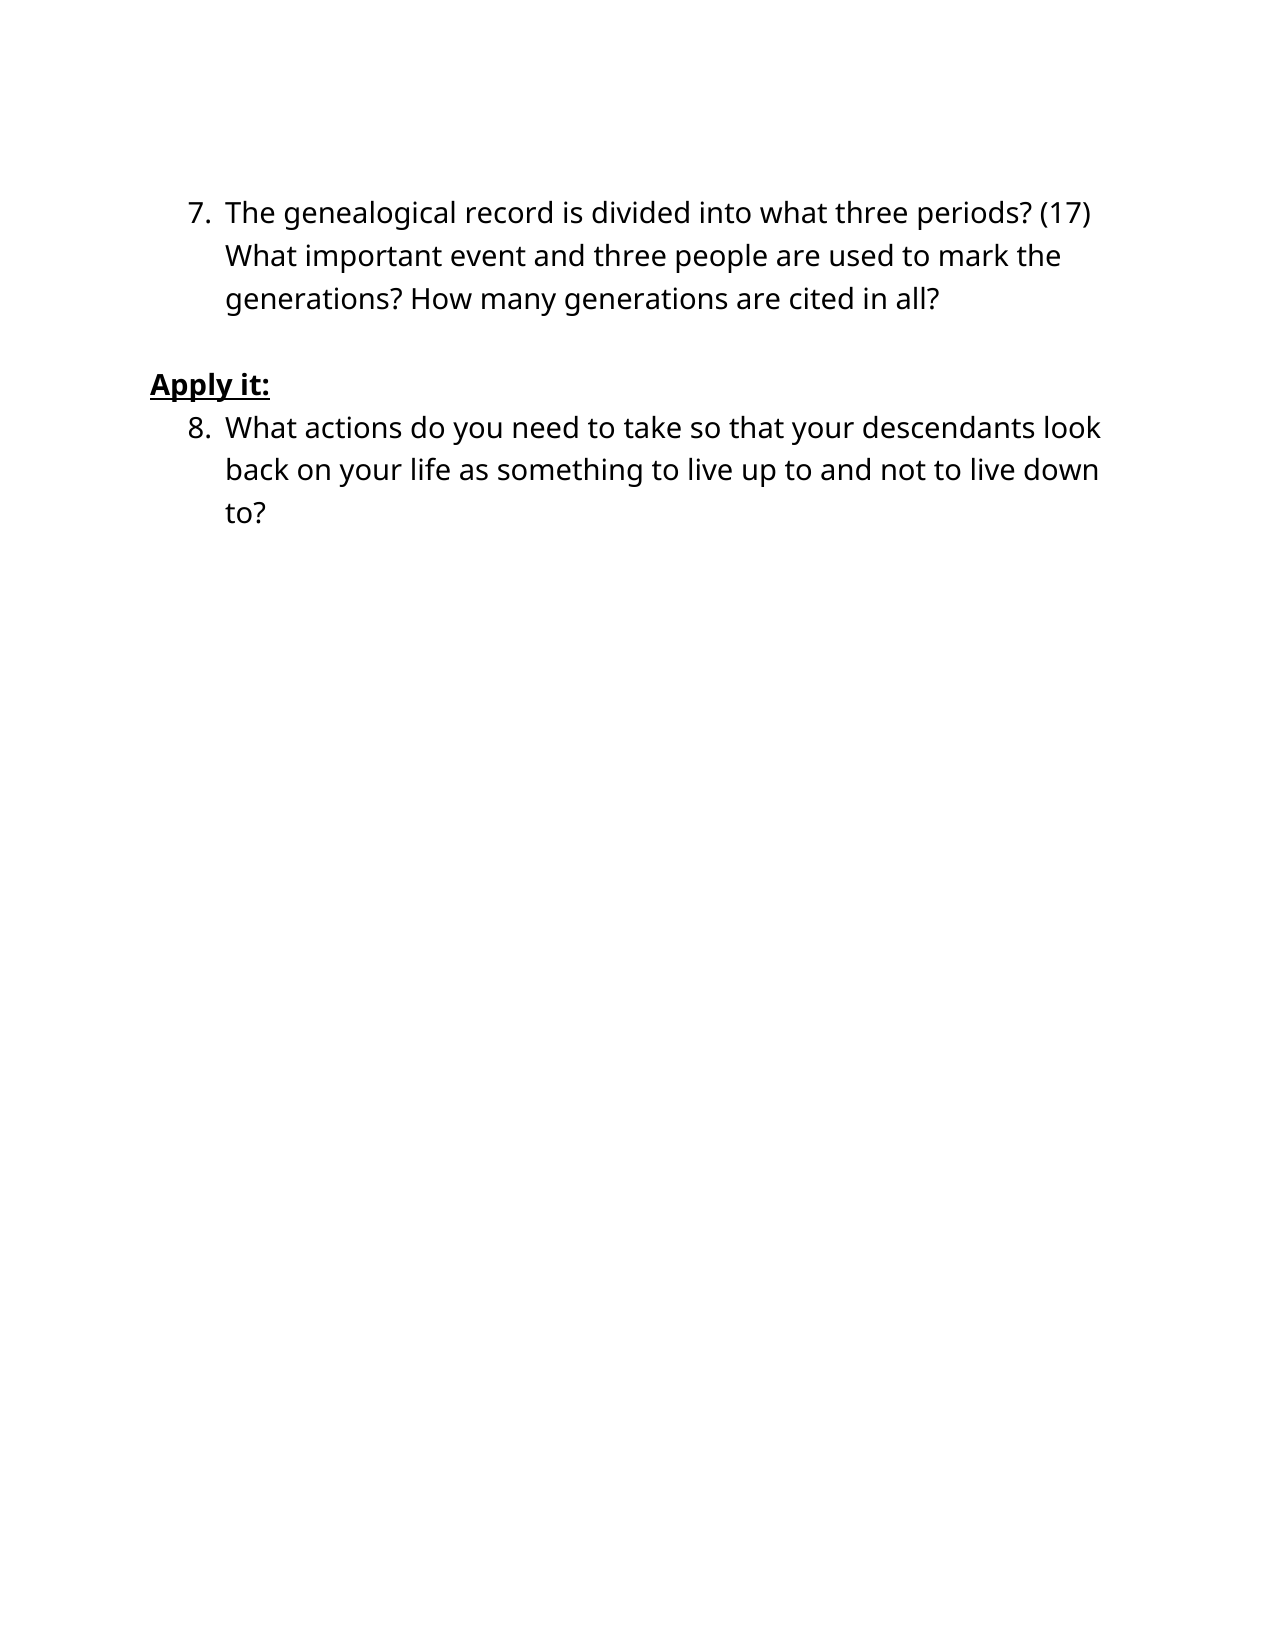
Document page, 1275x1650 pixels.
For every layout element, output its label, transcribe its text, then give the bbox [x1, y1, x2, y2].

list What actions do you need to take so that your descendants look back on your life as something to live up to and not to live down to? [187, 407, 1125, 532]
list The genealogical record is divided into what three periods? (17) What important event and three people are used to mark the generations? How many generations are cited in all? [187, 193, 1125, 318]
text Apply it: [150, 364, 1125, 404]
